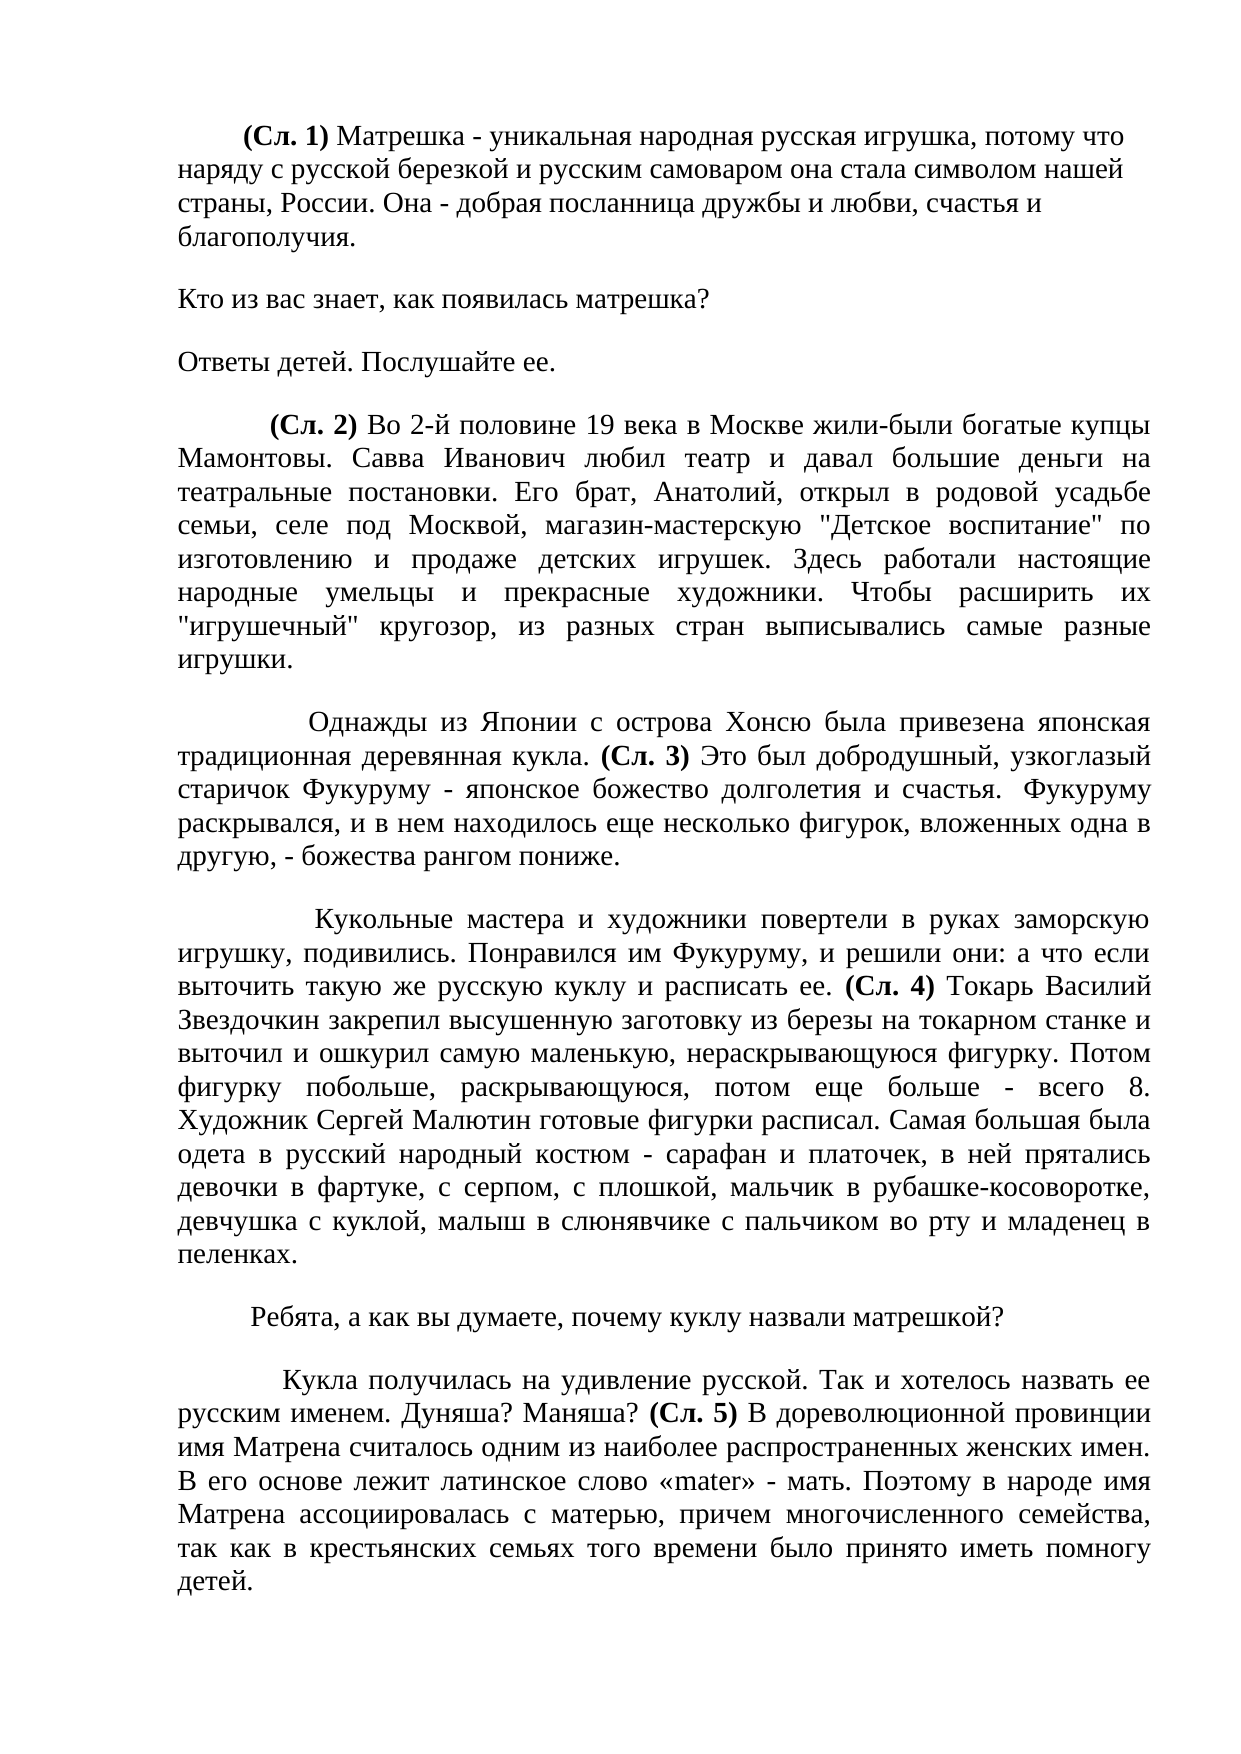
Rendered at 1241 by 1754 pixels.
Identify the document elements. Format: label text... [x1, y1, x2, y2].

text Ребята, а как вы думаете, почему куклу назвали матрешкой? [177, 1299, 1152, 1333]
text Кукольные мастера и художники повертели в руках заморскую игрушку, подивились. Понравился им Фукуруму, и решили они: а что если выточить такую же русскую куклу и расписать ее. (Сл. 4) Токарь Василий Звездочкин закрепил высушенную заготовку из березы на токарном станке и выточил и ошкурил самую маленькую, нераскрывающуюся фигурку. Потом фигурку побольше, раскрывающуюся, потом еще больше - всего 8. Художник Сергей Малютин готовые фигурки расписал. Самая большая была одета в русский народный костюм - сарафан и платочек, в ней прятались девочки в фартуке, с серпом, с плошкой, мальчик в рубашке-косоворотке, девчушка с куклой, малыш в слюнявчике с пальчиком во рту и младенец в пеленках. [177, 901, 1152, 1270]
text (Сл. 2) Во 2-й половине 19 века в Москве жили-были богатые купцы Мамонтовы. Савва Иванович любил театр и давал большие деньги на театральные постановки. Его брат, Анатолий, открыл в родовой усадьбе семьи, селе под Москвой, магазин-мастерскую "Детское воспитание" по изготовлению и продаже детских игрушек. Здесь работали настоящие народные умельцы и прекрасные художники. Чтобы расширить их "игрушечный" кругозор, из разных стран выписывались самые разные игрушки. [177, 407, 1152, 675]
text Однажды из Японии с острова Хонсю была привезена японская традиционная деревянная кукла. (Сл. 3) Это был добродушный, узкоглазый старичок Фукуруму - японское божество долголетия и счастья. Фукуруму раскрывался, и в нем находилось еще несколько фигурок, вложенных одна в другую, - божества рангом пониже. [177, 704, 1152, 872]
text Ответы детей. Послушайте ее. [177, 344, 1152, 378]
text (Сл. 1) Матрешка - уникальная народная русская игрушка, потому что наряду с русской березкой и русским самоваром она стала символом нашей страны, России. Она - добрая посланница дружбы и любви, счастья и благополучия. [177, 118, 1152, 252]
text Кто из вас знает, как появилась матрешка? [177, 281, 1152, 315]
text Кукла получилась на удивление русской. Так и хотелось назвать ее русским именем. Дуняша? Маняша? (Сл. 5) В дореволюционной провинции имя Матрена считалось одним из наиболее распространенных женских имен. В его основе лежит латинское слово «mater» - мать. Поэтому в народе имя Матрена ассоциировалась с матерью, причем многочисленного семейства, так как в крестьянских семьях того времени было принято иметь помногу детей. [177, 1362, 1152, 1597]
